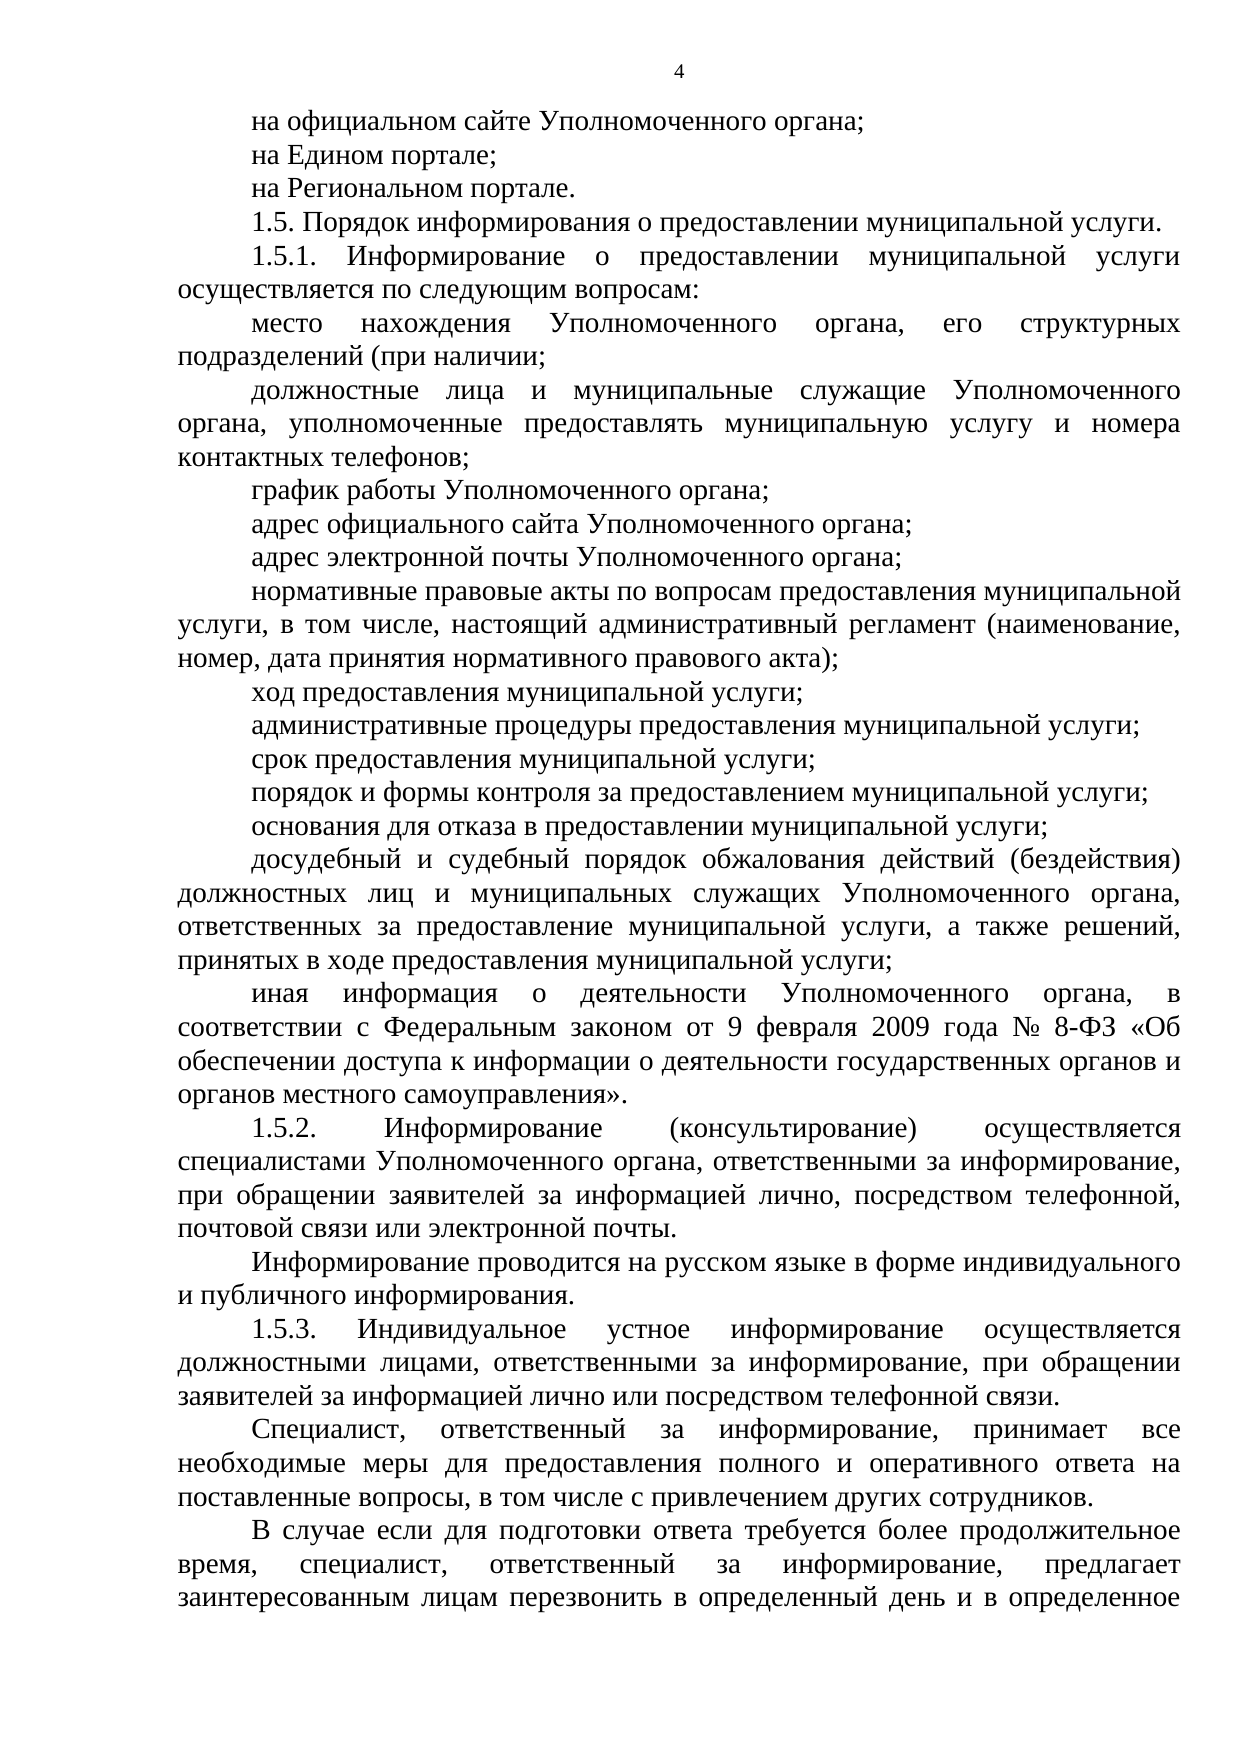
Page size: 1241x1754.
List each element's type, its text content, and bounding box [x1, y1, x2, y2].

text график работы Уполномоченного органа; [177, 472, 1182, 506]
text 1.5.3. Индивидуальное устное информирование осуществляется должностными лицами, ответственными за информирование, при обращении заявителей за информацией лично или посредством телефонной связи. [177, 1311, 1182, 1412]
text должностные лица и муниципальные служащие Уполномоченного органа, уполномоченные предоставлять муниципальную услугу и номера контактных телефонов; [177, 372, 1182, 472]
text иная информация о деятельности Уполномоченного органа, в соответствии с Федеральным законом от 9 февраля 2009 года № 8-ФЗ «Об обеспечении доступа к информации о деятельности государственных органов и органов местного самоуправления». [177, 976, 1182, 1110]
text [177, 1512, 1181, 1613]
text ход предоставления муниципальной услуги; [177, 674, 1182, 707]
text 1.5. Порядок информирования о предоставлении муниципальной услуги. [177, 204, 1181, 238]
text нормативные правовые акты по вопросам предоставления муниципальной услуги, в том числе, настоящий административный регламент (наименование, номер, дата принятия нормативного правового акта); [177, 573, 1182, 674]
text административные процедуры предоставления муниципальной услуги; [177, 707, 1182, 741]
text место нахождения Уполномоченного органа, его структурных подразделений (при наличии; [177, 305, 1182, 372]
text 1.5.2. Информирование (консультирование) осуществляется специалистами Уполномоченного органа, ответственными за информирование, при обращении заявителей за информацией лично, посредством телефонной, почтовой связи или электронной почты. [177, 1110, 1182, 1244]
text на официальном сайте Уполномоченного органа; [177, 103, 1181, 137]
text 1.5.1. Информирование о предоставлении муниципальной услуги осуществляется по следующим вопросам: [177, 238, 1181, 305]
text Информирование проводится на русском языке в форме индивидуального и публичного информирования. [177, 1244, 1182, 1311]
text досудебный и судебный порядок обжалования действий (бездействия) должностных лиц и муниципальных служащих Уполномоченного органа, ответственных за предоставление муниципальной услуги, а также решений, принятых в ходе предоставления муниципальной услуги; [177, 841, 1182, 976]
text Специалист, ответственный за информирование, принимает все необходимые меры для предоставления полного и оперативного ответа на поставленные вопросы, в том числе с привлечением других сотрудников. [177, 1412, 1182, 1512]
text порядок и формы контроля за предоставлением муниципальной услуги; [177, 774, 1182, 808]
text на Едином портале; [177, 137, 1181, 171]
text адрес официального сайта Уполномоченного органа; [177, 506, 1182, 539]
text основания для отказа в предоставлении муниципальной услуги; [177, 808, 1182, 841]
text адрес электронной почты Уполномоченного органа; [177, 539, 1182, 573]
text на Региональном портале. [177, 171, 1181, 204]
text срок предоставления муниципальной услуги; [177, 741, 1182, 774]
